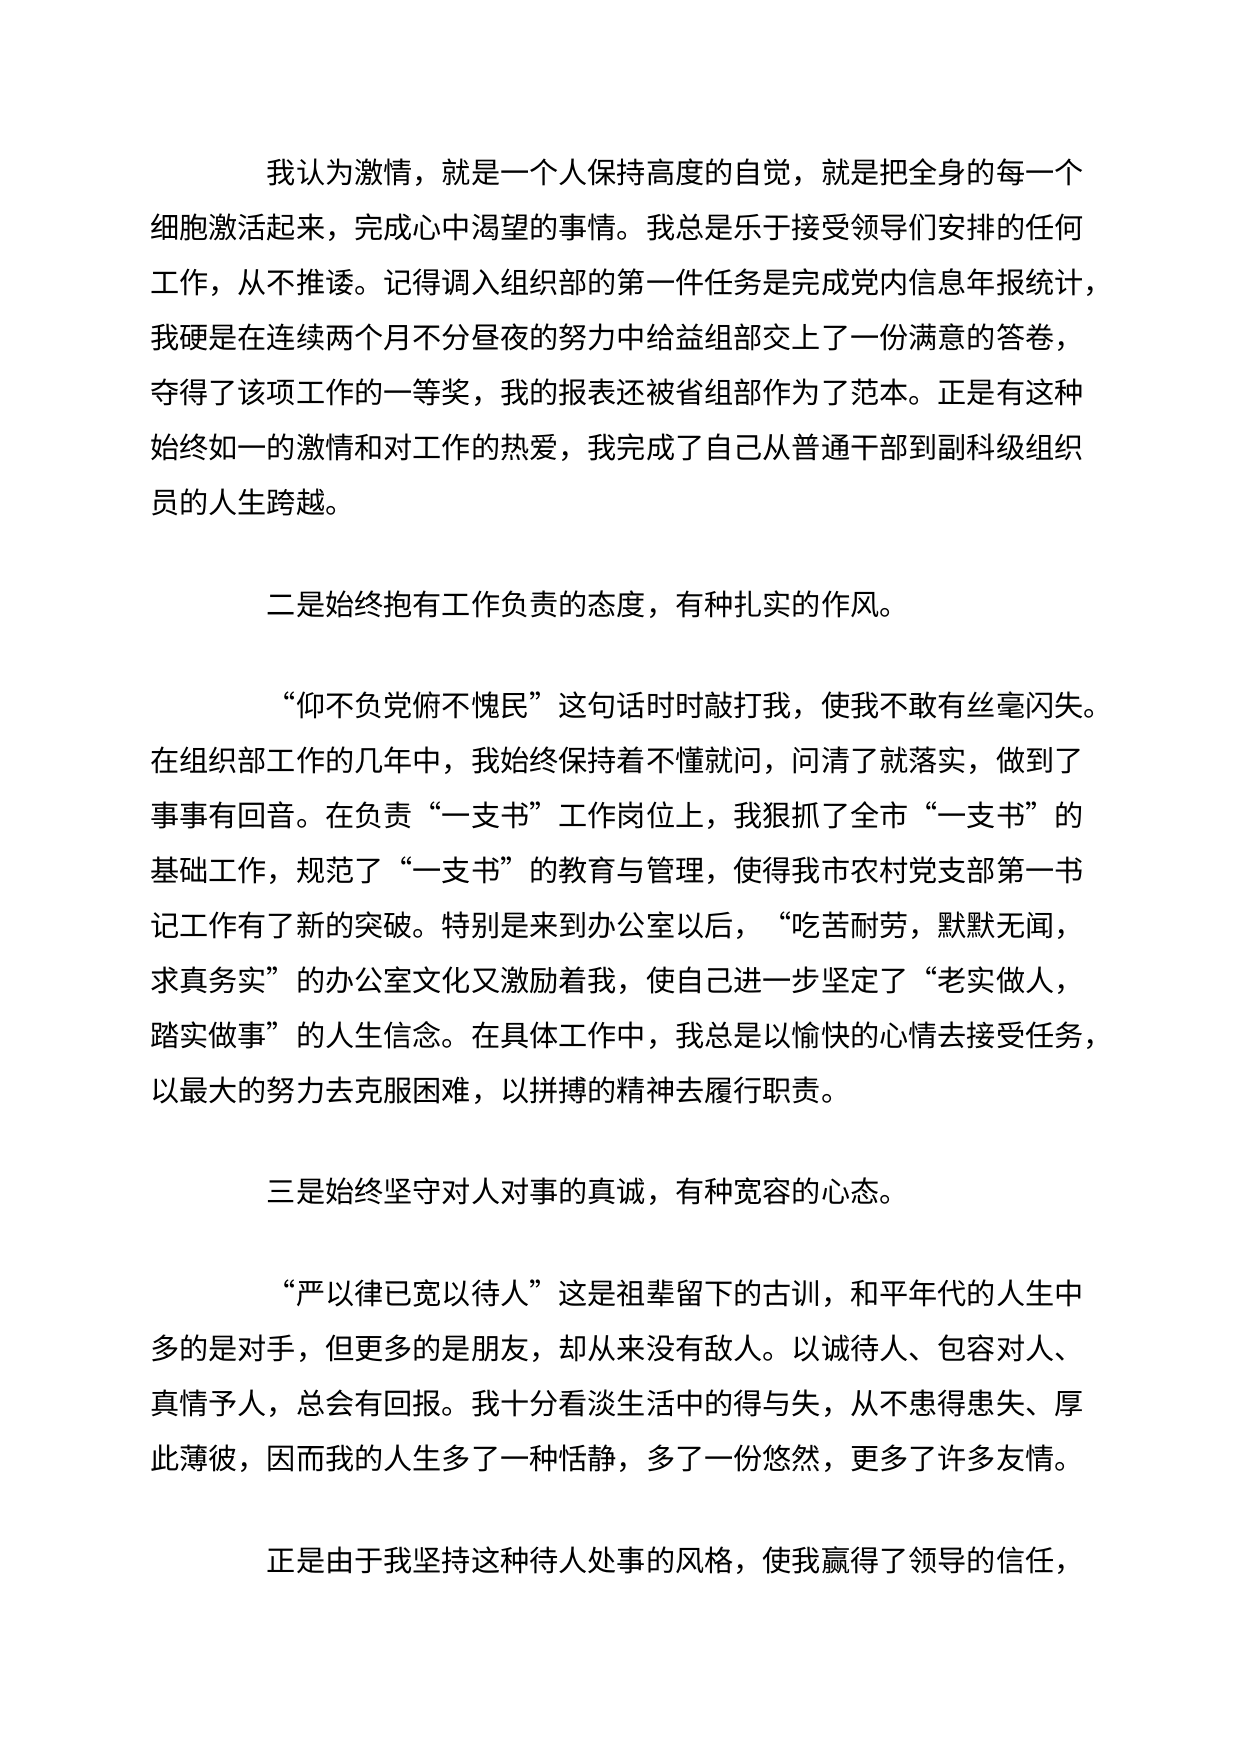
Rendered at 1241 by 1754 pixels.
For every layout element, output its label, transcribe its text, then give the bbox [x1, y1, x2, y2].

text 三是始终坚守对人对事的真诚，有种宽容的心态。 [150, 1169, 1090, 1211]
text 我认为激情，就是一个人保持高度的自觉，就是把全身的每一个细胞激活起来，完成心中渴望的事情。我总是乐于接受领导们安排的任何工作，从不推诿。记得调入组织部的第一件任务是完成党内信息年报统计，我硬是在连续两个月不分昼夜的努力中给益组部交上了一份满意的答卷，夺得了该项工作的一等奖，我的报表还被省组部作为了范本。正是有这种始终如一的激情和对工作的热爱，我完成了自己从普通干部到副科级组织员的人生跨越。 [150, 150, 1090, 522]
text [150, 1537, 1090, 1579]
text “严以律已宽以待人”这是祖辈留下的古训，和平年代的人生中多的是对手，但更多的是朋友，却从来没有敌人。以诚待人、包容对人、真情予人，总会有回报。我十分看淡生活中的得与失，从不患得患失、厚此薄彼，因而我的人生多了一种恬静，多了一份悠然，更多了许多友情。 [150, 1271, 1090, 1478]
text “仰不负党俯不愧民”这句话时时敲打我，使我不敢有丝毫闪失。在组织部工作的几年中，我始终保持着不懂就问，问清了就落实，做到了事事有回音。在负责“一支书”工作岗位上，我狠抓了全市“一支书”的基础工作，规范了“一支书”的教育与管理，使得我市农村党支部第一书记工作有了新的突破。特别是来到办公室以后，“吃苦耐劳，默默无闻，求真务实”的办公室文化又激励着我，使自己进一步坚定了“老实做人，踏实做事”的人生信念。在具体工作中，我总是以愉快的心情去接受任务，以最大的努力去克服困难，以拼搏的精神去履行职责。 [150, 683, 1090, 1109]
text 二是始终抱有工作负责的态度，有种扎实的作风。 [150, 581, 1090, 623]
